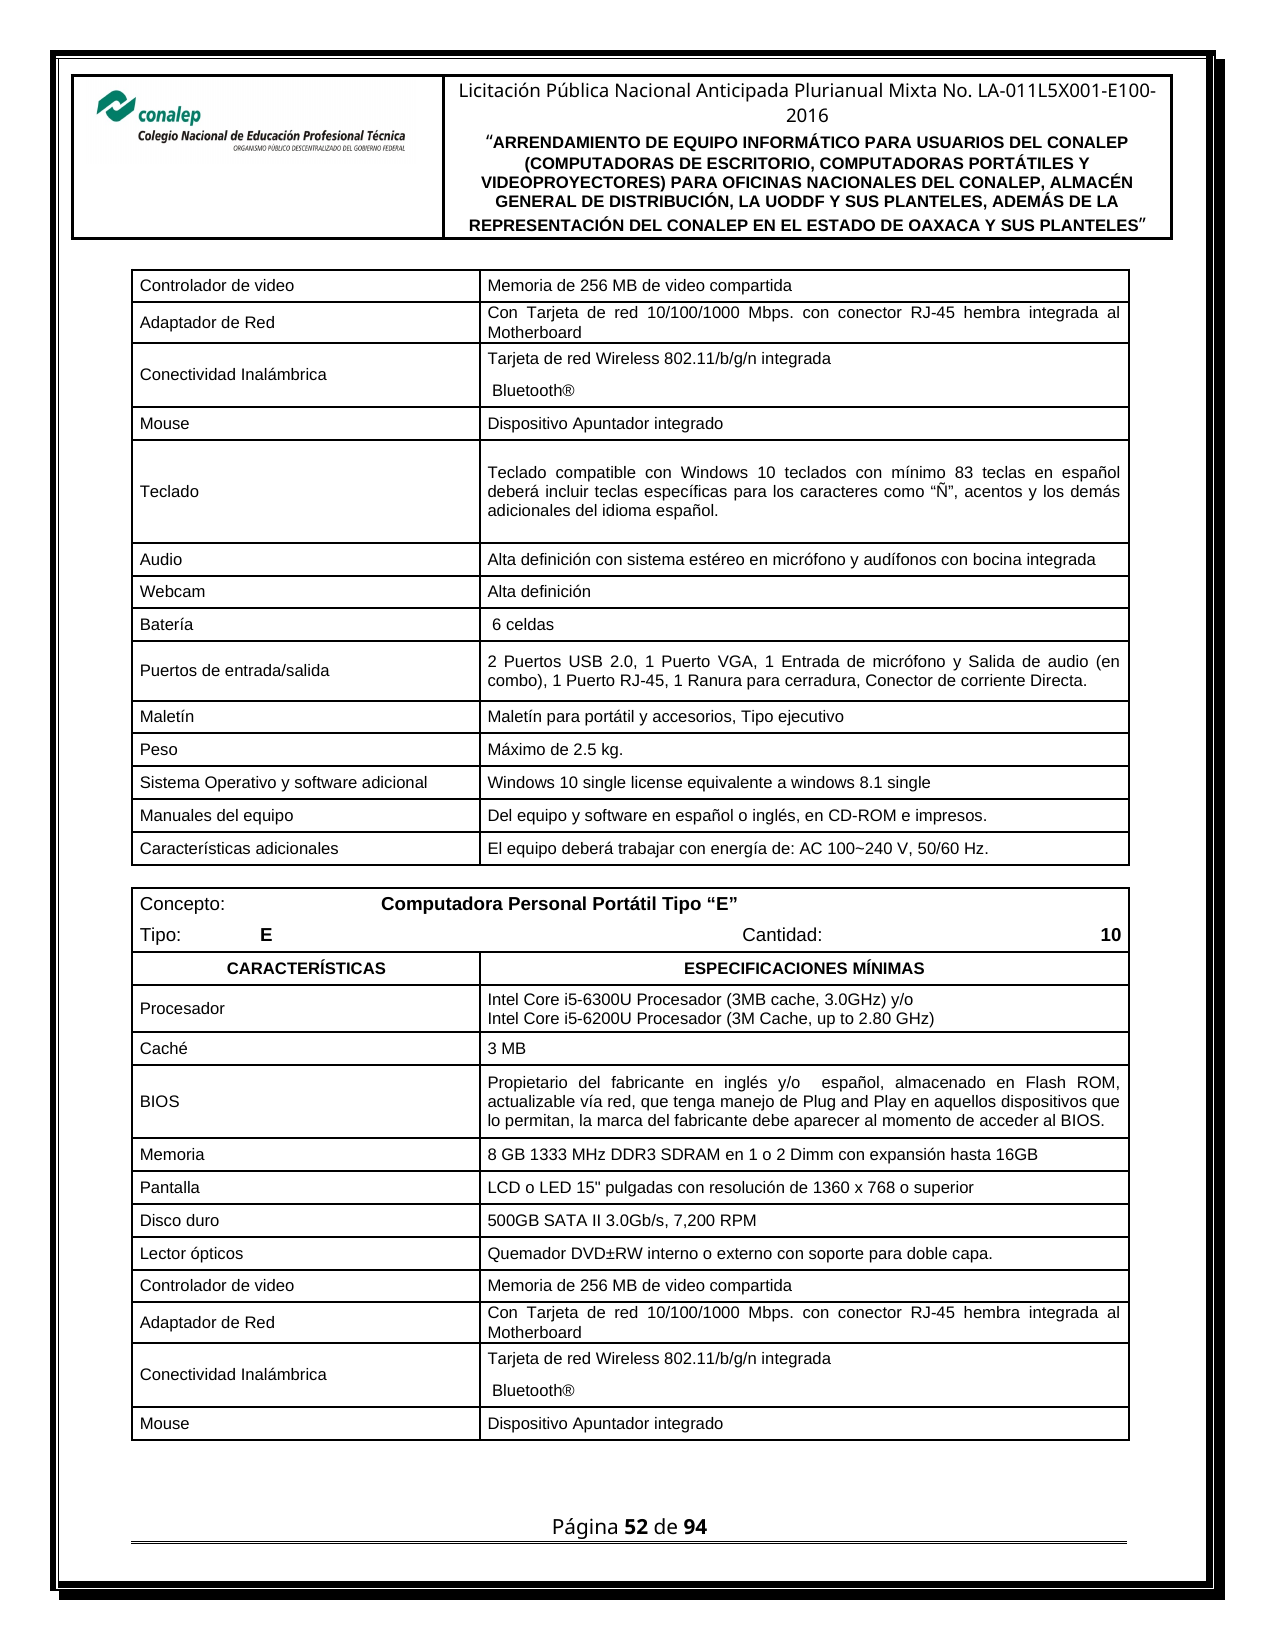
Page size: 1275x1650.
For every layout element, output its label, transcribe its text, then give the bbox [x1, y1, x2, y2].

table_cell Alta definición con sistema estéreo en micrófono y audífonos con bocina integrada [481, 544, 1128, 574]
table_cell Dispositivo Apuntador integrado [481, 408, 1128, 438]
table_cell 3 MB [481, 1033, 1128, 1064]
table_cell 10 [830, 919, 1128, 951]
picture [86, 77, 416, 164]
table_cell Cantidad: [480, 919, 829, 951]
table_cell BIOS [133, 1066, 479, 1137]
table_cell ESPECIFICACIONES MÍNIMAS [481, 953, 1128, 984]
table_cell El equipo deberá trabajar con energía de: AC 100~240 V, 50/60 Hz. [481, 833, 1128, 863]
table_cell Bluetooth® [481, 373, 1128, 406]
table_cell Intel Core i5-6300U Procesador (3MB cache, 3.0GHz) y/o Intel Core i5-6200U Procesador (3M Cache, up to 2.80 GHz) [481, 986, 1128, 1031]
table_cell Teclado compatible con Windows 10 teclados con mínimo 83 teclas en español deberá incluir teclas específicas para los caracteres como “Ñ”, acentos y los demás adicionales del idioma español. [481, 441, 1128, 542]
table_cell E [253, 919, 480, 951]
table_cell Mouse [133, 408, 479, 438]
table_cell Puertos de entrada/salida [133, 642, 479, 699]
table_cell Adaptador de Red [133, 1303, 479, 1342]
table_cell Del equipo y software en español o inglés, en CD-ROM e impresos. [481, 800, 1128, 831]
table_cell Lector ópticos [133, 1238, 479, 1268]
table_cell 8 GB 1333 MHz DDR3 SDRAM en 1 o 2 Dimm con expansión hasta 16GB [481, 1139, 1128, 1170]
table_cell Tarjeta de red Wireless 802.11/b/g/n integrada [481, 344, 1128, 373]
table_cell Memoria [133, 1139, 479, 1170]
table_cell Teclado [133, 441, 479, 542]
table_cell Propietario del fabricante en inglés y/o español, almacenado en Flash ROM, actualizable vía red, que tenga manejo de Plug and Play en aquellos dispositivos que lo permitan, la marca del fabricante debe aparecer al momento de acceder al BIOS. [481, 1066, 1128, 1137]
table_cell Peso [133, 734, 479, 765]
table_cell 500GB SATA II 3.0Gb/s, 7,200 RPM [481, 1205, 1128, 1236]
table_cell Controlador de video [133, 1271, 479, 1301]
table_cell Maletín para portátil y accesorios, Tipo ejecutivo [481, 702, 1128, 732]
table_cell Mouse [133, 1408, 479, 1438]
table_cell Manuales del equipo [133, 800, 479, 831]
table_header Concepto: [133, 889, 373, 918]
table_cell Conectividad Inalámbrica [133, 344, 479, 406]
table_cell Adaptador de Red [133, 303, 479, 342]
table_cell LCD o LED 15" pulgadas con resolución de 1360 x 768 o superior [481, 1172, 1128, 1203]
table_cell Alta definición [481, 577, 1128, 607]
table_cell Tarjeta de red Wireless 802.11/b/g/n integrada [481, 1344, 1128, 1373]
table_cell Sistema Operativo y software adicional [133, 767, 479, 798]
table_cell Con Tarjeta de red 10/100/1000 Mbps. con conector RJ-45 hembra integrada al Motherboard [481, 303, 1128, 342]
table_cell Caché [133, 1033, 479, 1064]
table_header Computadora Personal Portátil Tipo “E” [374, 889, 1128, 918]
table_cell 2 Puertos USB 2.0, 1 Puerto VGA, 1 Entrada de micrófono y Salida de audio (en combo), 1 Puerto RJ-45, 1 Ranura para cerradura, Conector de corriente Directa. [481, 642, 1128, 699]
table_cell Bluetooth® [481, 1373, 1128, 1406]
table_cell Procesador [133, 986, 479, 1031]
table_cell Quemador DVD±RW interno o externo con soporte para doble capa. [481, 1238, 1128, 1268]
table_cell CARACTERÍSTICAS [133, 953, 479, 984]
table_cell Dispositivo Apuntador integrado [481, 1408, 1128, 1438]
table_cell Memoria de 256 MB de video compartida [481, 271, 1128, 301]
table_cell Máximo de 2.5 kg. [481, 734, 1128, 765]
table_cell Tipo: [133, 919, 253, 951]
table_cell Windows 10 single license equivalente a windows 8.1 single [481, 767, 1128, 798]
table_cell Con Tarjeta de red 10/100/1000 Mbps. con conector RJ-45 hembra integrada al Motherboard [481, 1303, 1128, 1342]
table_cell Características adicionales [133, 833, 479, 863]
table_cell Webcam [133, 577, 479, 607]
table_cell Memoria de 256 MB de video compartida [481, 1271, 1128, 1301]
table_cell Audio [133, 544, 479, 574]
table_cell Maletín [133, 702, 479, 732]
table_cell Batería [133, 609, 479, 640]
table_cell Pantalla [133, 1172, 479, 1203]
table_cell Conectividad Inalámbrica [133, 1344, 479, 1406]
table_cell Disco duro [133, 1205, 479, 1236]
table_cell Controlador de video [133, 271, 479, 301]
table_cell 6 celdas [481, 609, 1128, 640]
